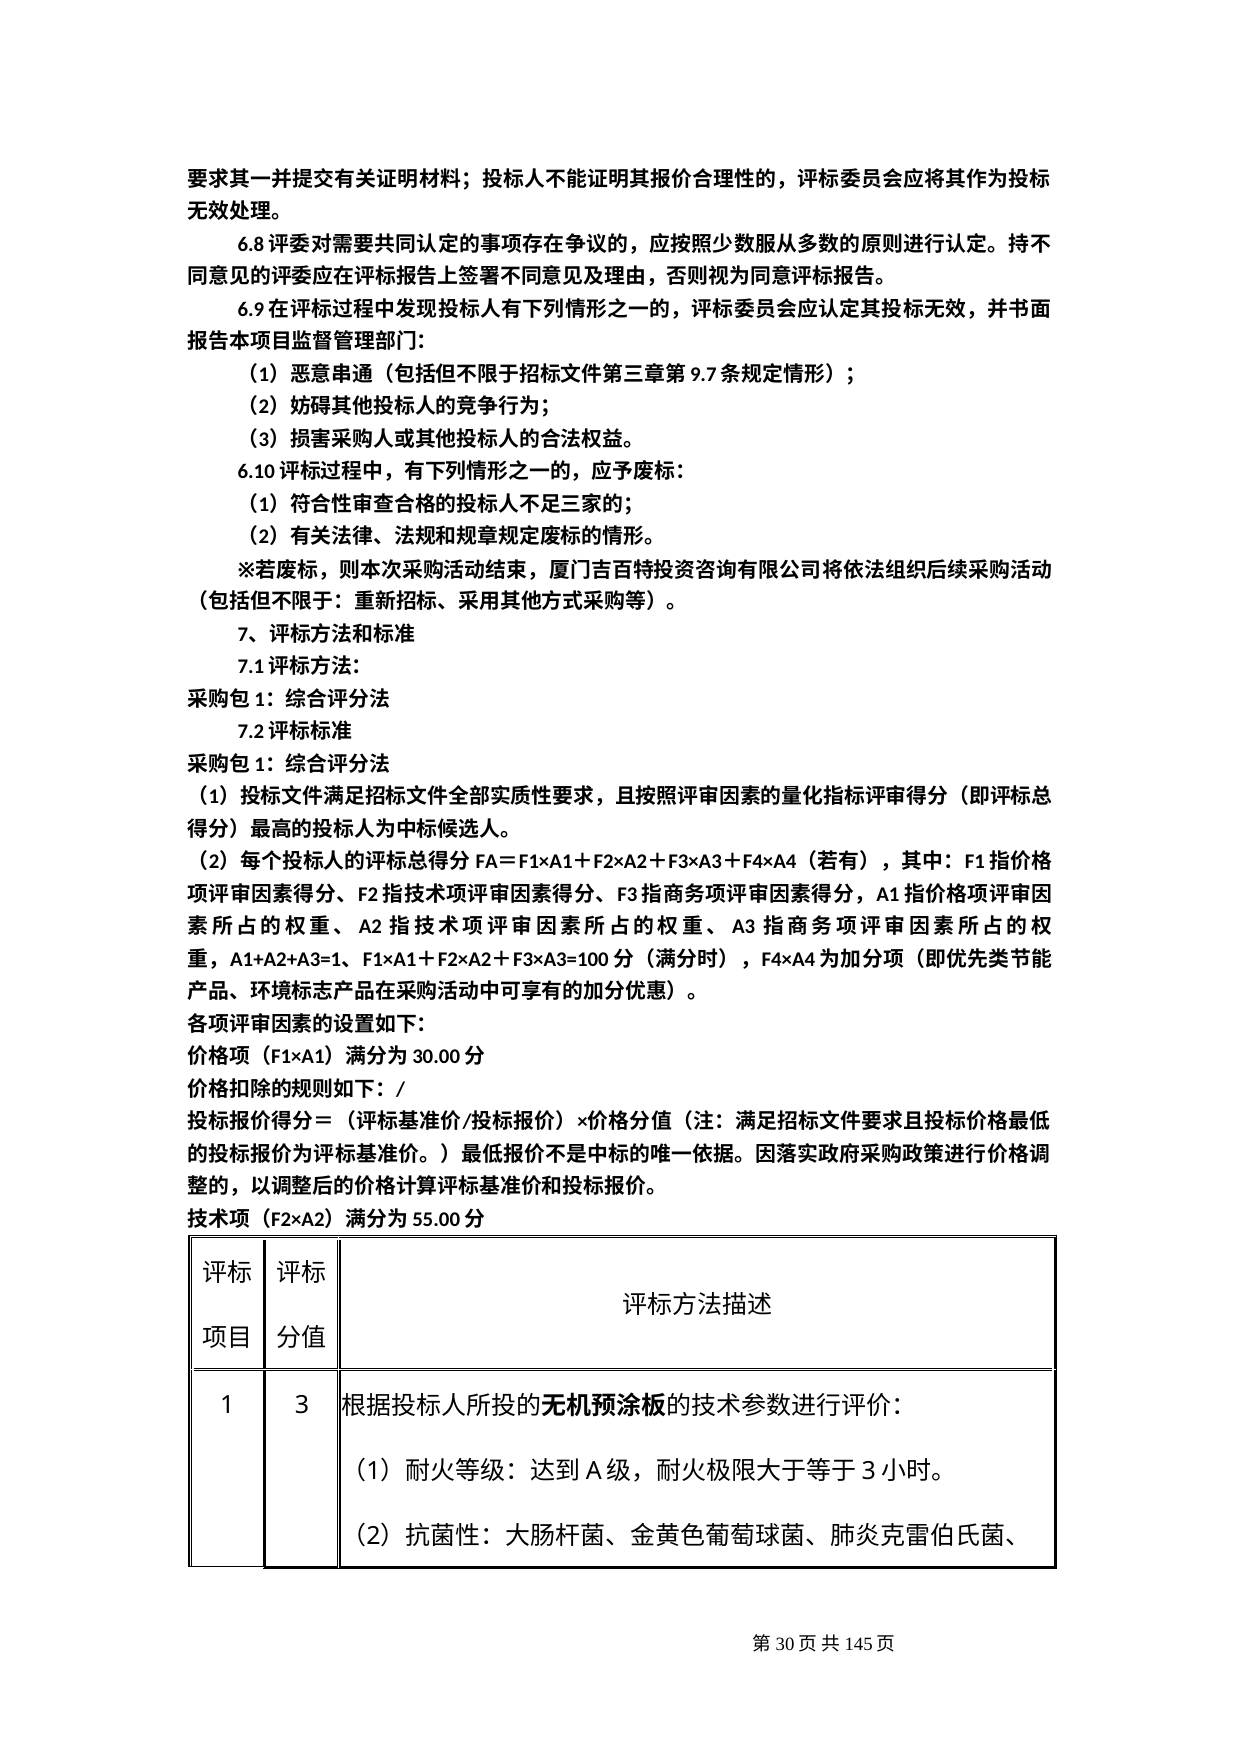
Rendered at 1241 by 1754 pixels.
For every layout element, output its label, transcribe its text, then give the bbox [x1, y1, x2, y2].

text （2）妨碍其他投标人的竞争行为； [187, 389, 1053, 422]
text （1）恶意串通（包括但不限于招标文件第三章第9.7条规定情形）； [187, 357, 1053, 389]
text 7.1评标方法： [187, 649, 1053, 682]
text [187, 162, 1053, 227]
text ※若废标，则本次采购活动结束，厦门吉百特投资咨询有限公司将依法组织后续采购活动（包括但不限于：重新招标、采用其他方式采购等）。 [187, 552, 1053, 617]
text （3）损害采购人或其他投标人的合法权益。 [187, 422, 1053, 454]
text 6.9在评标过程中发现投标人有下列情形之一的，评标委员会应认定其投标无效，并书面报告本项目监督管理部门： [187, 292, 1053, 357]
text 各项评审因素的设置如下： [187, 1007, 1053, 1039]
text 7.2评标标准 [187, 714, 1053, 747]
table_cell 3 [266, 1371, 337, 1566]
table_cell 1 [190, 1368, 264, 1566]
text 采购包1：综合评分法 [187, 682, 1053, 714]
text 价格项（F1×A1）满分为30.00分 [187, 1039, 1053, 1072]
text 技术项（F2×A2）满分为55.00分 [187, 1202, 1053, 1234]
text 7、评标方法和标准 [187, 617, 1053, 649]
text （2）有关法律、法规和规章规定废标的情形。 [187, 519, 1053, 552]
text 6.10评标过程中，有下列情形之一的，应予废标： [187, 454, 1053, 487]
table_header 评标 项目 [192, 1238, 264, 1368]
table_header 评标方法描述 [339, 1238, 1054, 1368]
text 价格扣除的规则如下：/ [187, 1072, 1053, 1104]
text （1）符合性审查合格的投标人不足三家的； [187, 487, 1053, 519]
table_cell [339, 1368, 1056, 1566]
text （2）每个投标人的评标总得分FA＝F1×A1＋F2×A2＋F3×A3＋F4×A4（若有），其中：F1指价格项评审因素得分、F2指技术项评审因素得分、F3指商务项评审因素得分，A1指价格项评审因素所占的权重、A2指技术项评审因素所占的权重、A3指商务项评审因素所占的权重，A1+A2+A3=1、F1×A1＋F2×A2＋F3×A3=100分（满分时），F4×A4为加分项（即优先类节能产品、环境标志产品在采购活动中可享有的加分优惠）。 [187, 844, 1053, 1007]
text 采购包1：综合评分法 [187, 747, 1053, 779]
table_header 评标 分值 [264, 1236, 339, 1368]
text 投标报价得分＝（评标基准价/投标报价）×价格分值（注：满足招标文件要求且投标价格最低的投标报价为评标基准价。）最低报价不是中标的唯一依据。因落实政府采购政策进行价格调整的，以调整后的价格计算评标基准价和投标报价。 [187, 1104, 1053, 1202]
text （1）投标文件满足招标文件全部实质性要求，且按照评审因素的量化指标评审得分（即评标总得分）最高的投标人为中标候选人。 [187, 779, 1053, 844]
text 6.8评委对需要共同认定的事项存在争议的，应按照少数服从多数的原则进行认定。持不同意见的评委应在评标报告上签署不同意见及理由，否则视为同意评标报告。 [187, 227, 1053, 292]
